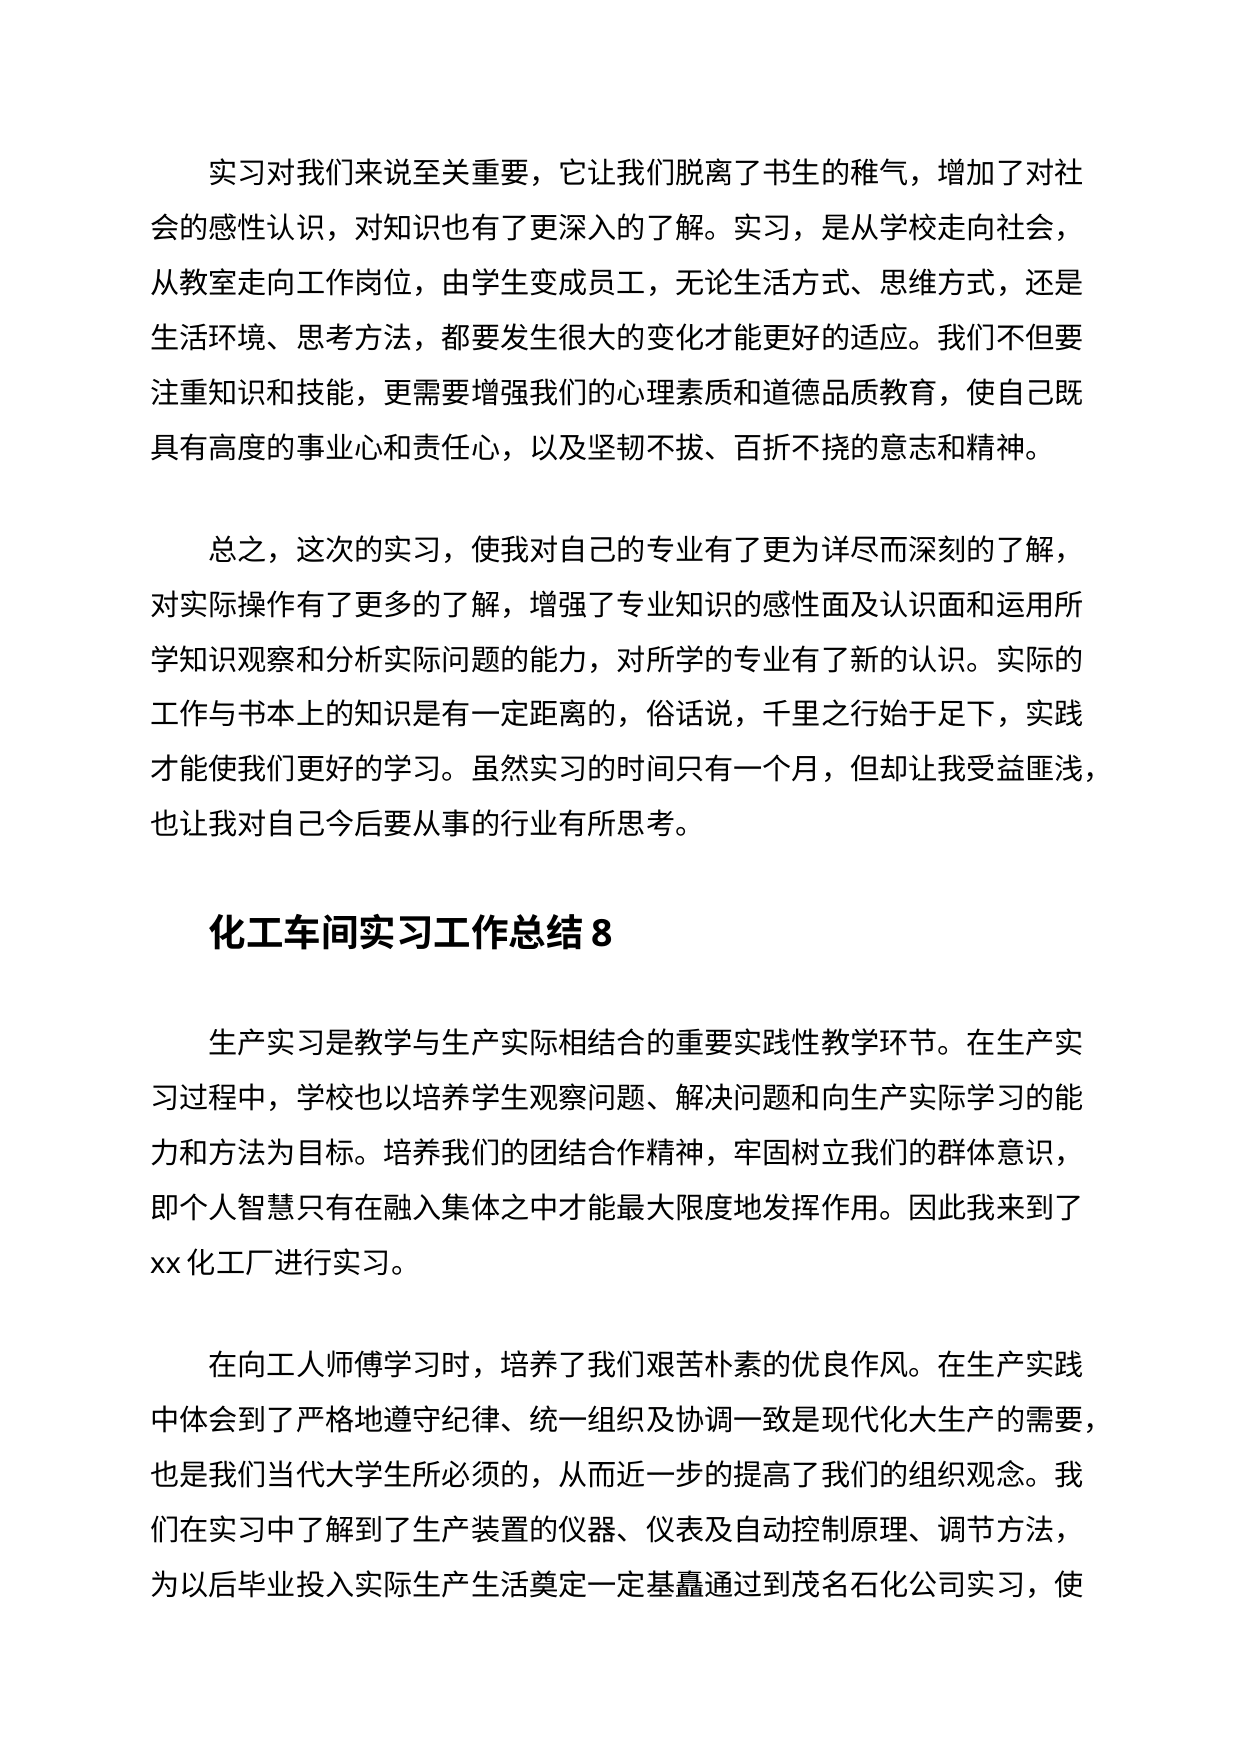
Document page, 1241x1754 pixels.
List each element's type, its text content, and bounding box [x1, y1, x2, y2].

text 化工车间实习工作总结8 [150, 902, 1090, 957]
text 生产实习是教学与生产实际相结合的重要实践性教学环节。在生产实习过程中，学校也以培养学生观察问题、解决问题和向生产实际学习的能力和方法为目标。培养我们的团结合作精神，牢固树立我们的群体意识，即个人智慧只有在融入集体之中才能最大限度地发挥作用。因此我来到了xx化工厂进行实习。 [150, 1020, 1090, 1282]
text 实习对我们来说至关重要，它让我们脱离了书生的稚气，增加了对社会的感性认识，对知识也有了更深入的了解。实习，是从学校走向社会，从教室走向工作岗位，由学生变成员工，无论生活方式、思维方式，还是生活环境、思考方法，都要发生很大的变化才能更好的适应。我们不但要注重知识和技能，更需要增强我们的心理素质和道德品质教育，使自己既具有高度的事业心和责任心，以及坚韧不拔、百折不挠的意志和精神。 [150, 150, 1090, 467]
text 总之，这次的实习，使我对自己的专业有了更为详尽而深刻的了解，对实际操作有了更多的了解，增强了专业知识的感性面及认识面和运用所学知识观察和分析实际问题的能力，对所学的专业有了新的认识。实际的工作与书本上的知识是有一定距离的，俗话说，千里之行始于足下，实践才能使我们更好的学习。虽然实习的时间只有一个月，但却让我受益匪浅，也让我对自己今后要从事的行业有所思考。 [150, 526, 1090, 843]
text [150, 1342, 1090, 1603]
